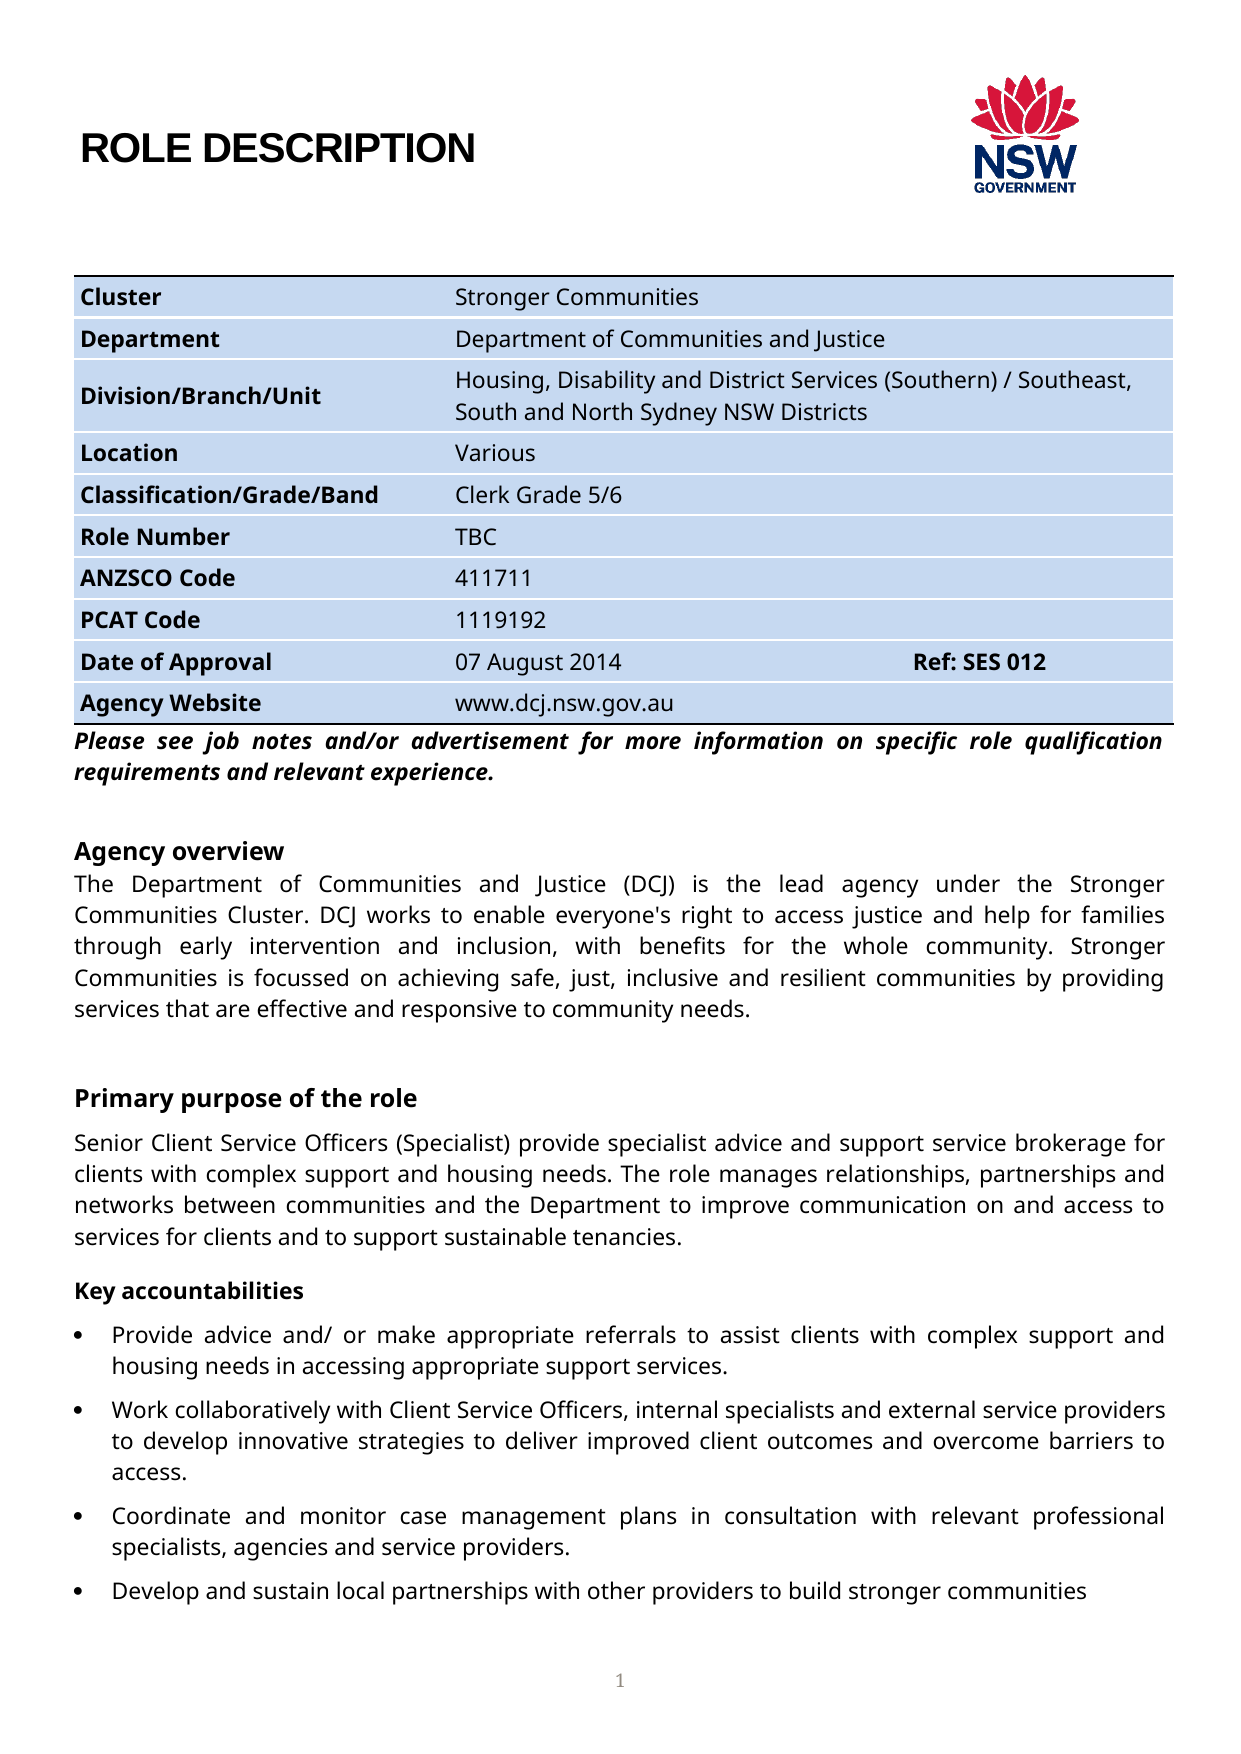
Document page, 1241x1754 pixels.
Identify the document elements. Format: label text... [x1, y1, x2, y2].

subtitle Agency overview [74, 834, 1166, 868]
table_cell Housing, Disability and District Services (Southern) / Southeast, South and North Sydney NSW Districts [449, 360, 1173, 431]
table_cell TBC [449, 516, 1173, 556]
text The Department of Communities and Justice (DCJ) is the lead agency under the Stronger Communities Cluster. DCJ works to enable everyone's right to access justice and help for families through early intervention and inclusion, with benefits for the whole community. Stronger Communities is focussed on achieving safe, just, inclusive and resilient communities by providing services that are effective and responsive to community needs. [74, 868, 1166, 1024]
text Please see job notes and/or advertisement for more information on specific role qualification requirements and relevant experience. [74, 725, 1166, 787]
table_cell Agency Website [74, 683, 449, 723]
table_cell Department of Communities and Justice [449, 319, 1173, 358]
table_header Stronger Communities [449, 277, 1173, 316]
table_cell Clerk Grade 5/6 [449, 475, 1173, 514]
table_cell Ref: SES 012 [907, 641, 1173, 681]
table_cell 1119192 [449, 600, 1173, 639]
table_cell PCAT Code [74, 600, 449, 639]
picture [971, 75, 1079, 193]
table_cell Role Number [74, 516, 449, 556]
list Work collaboratively with Client Service Officers, internal specialists and external service providers to develop innovative strategies to deliver improved client outcomes and overcome barriers to access. [74, 1393, 1166, 1487]
table_cell Date of Approval [74, 641, 449, 681]
text Senior Client Service Officers (Specialist) provide specialist advice and support service brokerage for clients with complex support and housing needs. The role manages relationships, partnerships and networks between communities and the Department to improve communication on and access to services for clients and to support sustainable tenancies. [74, 1127, 1166, 1252]
table_cell Department [74, 319, 449, 358]
table_cell 411711 [449, 558, 1173, 598]
table_header Cluster [74, 277, 449, 316]
table_cell www.dcj.nsw.gov.au [449, 683, 1173, 723]
subtitle Primary purpose of the role [74, 1080, 1166, 1114]
table_cell 07 August 2014 [449, 641, 907, 681]
table_cell Division/Branch/Unit [74, 360, 449, 431]
list Coordinate and monitor case management plans in consultation with relevant professional specialists, agencies and service providers. [74, 1500, 1166, 1562]
table_cell ANZSCO Code [74, 558, 449, 598]
list Provide advice and/ or make appropriate referrals to assist clients with complex support and housing needs in accessing appropriate support services. [74, 1318, 1166, 1381]
table_cell Various [449, 433, 1173, 473]
table_cell Classification/Grade/Band [74, 475, 449, 514]
list Develop and sustain local partnerships with other providers to build stronger communities [74, 1575, 1166, 1606]
subtitle Key accountabilities [74, 1264, 1166, 1306]
table_cell Location [74, 433, 449, 473]
